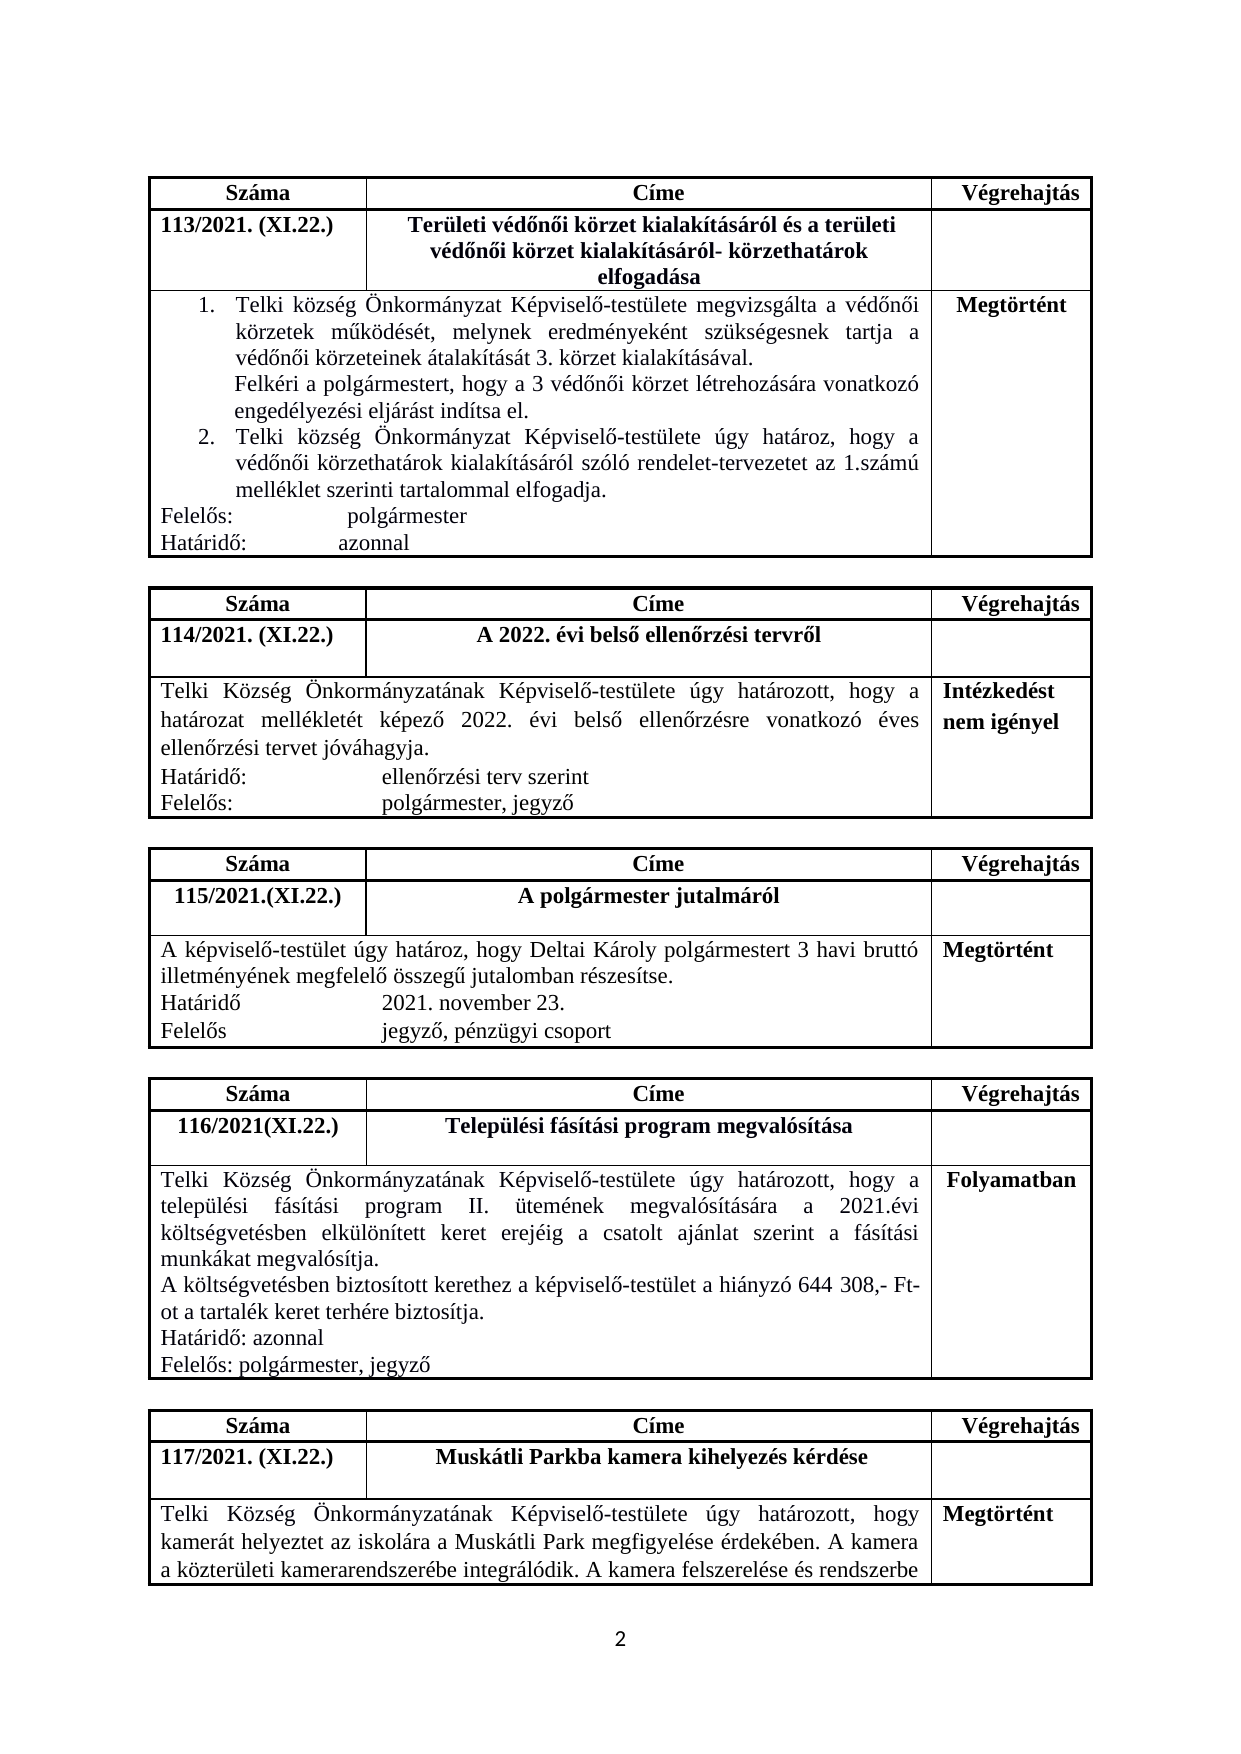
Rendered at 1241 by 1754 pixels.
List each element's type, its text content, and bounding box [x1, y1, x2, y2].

table_header Címe [367, 1080, 931, 1109]
table_cell 115/2021.(XI.22.) [151, 882, 365, 934]
table_header Címe [367, 850, 931, 879]
table_cell [932, 1443, 1090, 1498]
table_cell Települési fásítási program megvalósítása [367, 1112, 931, 1164]
table_header Végrehajtás [932, 179, 1090, 208]
table_header Végrehajtás [932, 590, 1090, 618]
table_cell 117/2021. (XI.22.) [151, 1443, 366, 1498]
table_cell Folyamatban [932, 1166, 1090, 1377]
table_header Címe [367, 179, 931, 208]
table_header Végrehajtás [932, 850, 1090, 879]
table_cell Területi védőnői körzet kialakításáról és a területi védőnői körzet kialakításáról- körzethatárok elfogadása [367, 211, 931, 290]
table_cell [932, 211, 1090, 290]
table_header Száma [151, 1412, 366, 1440]
table_header Végrehajtás [932, 1080, 1090, 1109]
table_header Címe [367, 590, 931, 618]
table_cell Megtörtént [932, 1500, 1090, 1583]
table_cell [151, 1500, 931, 1583]
table_cell Megtörtént [932, 291, 1090, 555]
table_cell [932, 621, 1090, 676]
table_header Címe [367, 1412, 931, 1440]
table_cell Telki Község Önkormányzatának Képviselő-testülete úgy határozott, hogy a határozat mellékletét képező 2022. évi belső ellenőrzésre vonatkozó éves ellenőrzési tervet jóváhagyja. Határidő: ellenőrzési terv szerint Felelős: polgármester, jegyző [151, 678, 931, 816]
table_cell Muskátli Parkba kamera kihelyezés kérdése [367, 1443, 931, 1498]
table_cell [932, 882, 1090, 934]
table_header Száma [151, 590, 365, 618]
table_cell Telki község Önkormányzat Képviselő-testülete megvizsgálta a védőnői körzetek működését, melynek eredményeként szükségesnek tartja a védőnői körzeteinek átalakítását 3. körzet kialakításával. Felkéri a polgármestert, hogy a 3 védőnői körzet létrehozására vonatkozó engedélyezési eljárást indítsa el. Telki község Önkormányzat Képviselő-testülete úgy határoz, hogy a védőnői körzethatárok kialakításáról szóló rendelet-tervezetet az 1.számú melléklet szerinti tartalommal elfogadja. Felelős: polgármester Határidő: azonnal [151, 291, 931, 555]
table_cell 114/2021. (XI.22.) [151, 621, 365, 676]
table_header Száma [151, 1080, 366, 1109]
table_cell A képviselő-testület úgy határoz, hogy Deltai Károly polgármestert 3 havi bruttó illetményének megfelelő összegű jutalomban részesítse. Határidő 2021. november 23. Felelős jegyző, pénzügyi csoport [151, 936, 931, 1046]
table_cell A 2022. évi belső ellenőrzési tervről [367, 621, 931, 676]
table_cell A polgármester jutalmáról [367, 882, 931, 934]
table_cell [932, 1112, 1090, 1164]
table_header Száma [151, 850, 365, 879]
table_cell Megtörtént [932, 936, 1090, 1046]
table_cell 113/2021. (XI.22.) [151, 211, 366, 290]
table_cell Intézkedést nem igényel [932, 678, 1090, 816]
table_cell Telki Község Önkormányzatának Képviselő-testülete úgy határozott, hogy a települési fásítási program II. ütemének megvalósítására a 2021.évi költségvetésben elkülönített keret erejéig a csatolt ajánlat szerint a fásítási munkákat megvalósítja. A költségvetésben biztosított kerethez a képviselő-testület a hiányzó 644 308,- Ft-ot a tartalék keret terhére biztosítja. Határidő: azonnal Felelős: polgármester, jegyző [151, 1166, 931, 1377]
table_cell 116/2021(XI.22.) [151, 1112, 366, 1164]
table_header Végrehajtás [932, 1412, 1090, 1440]
table_header Száma [151, 179, 366, 208]
